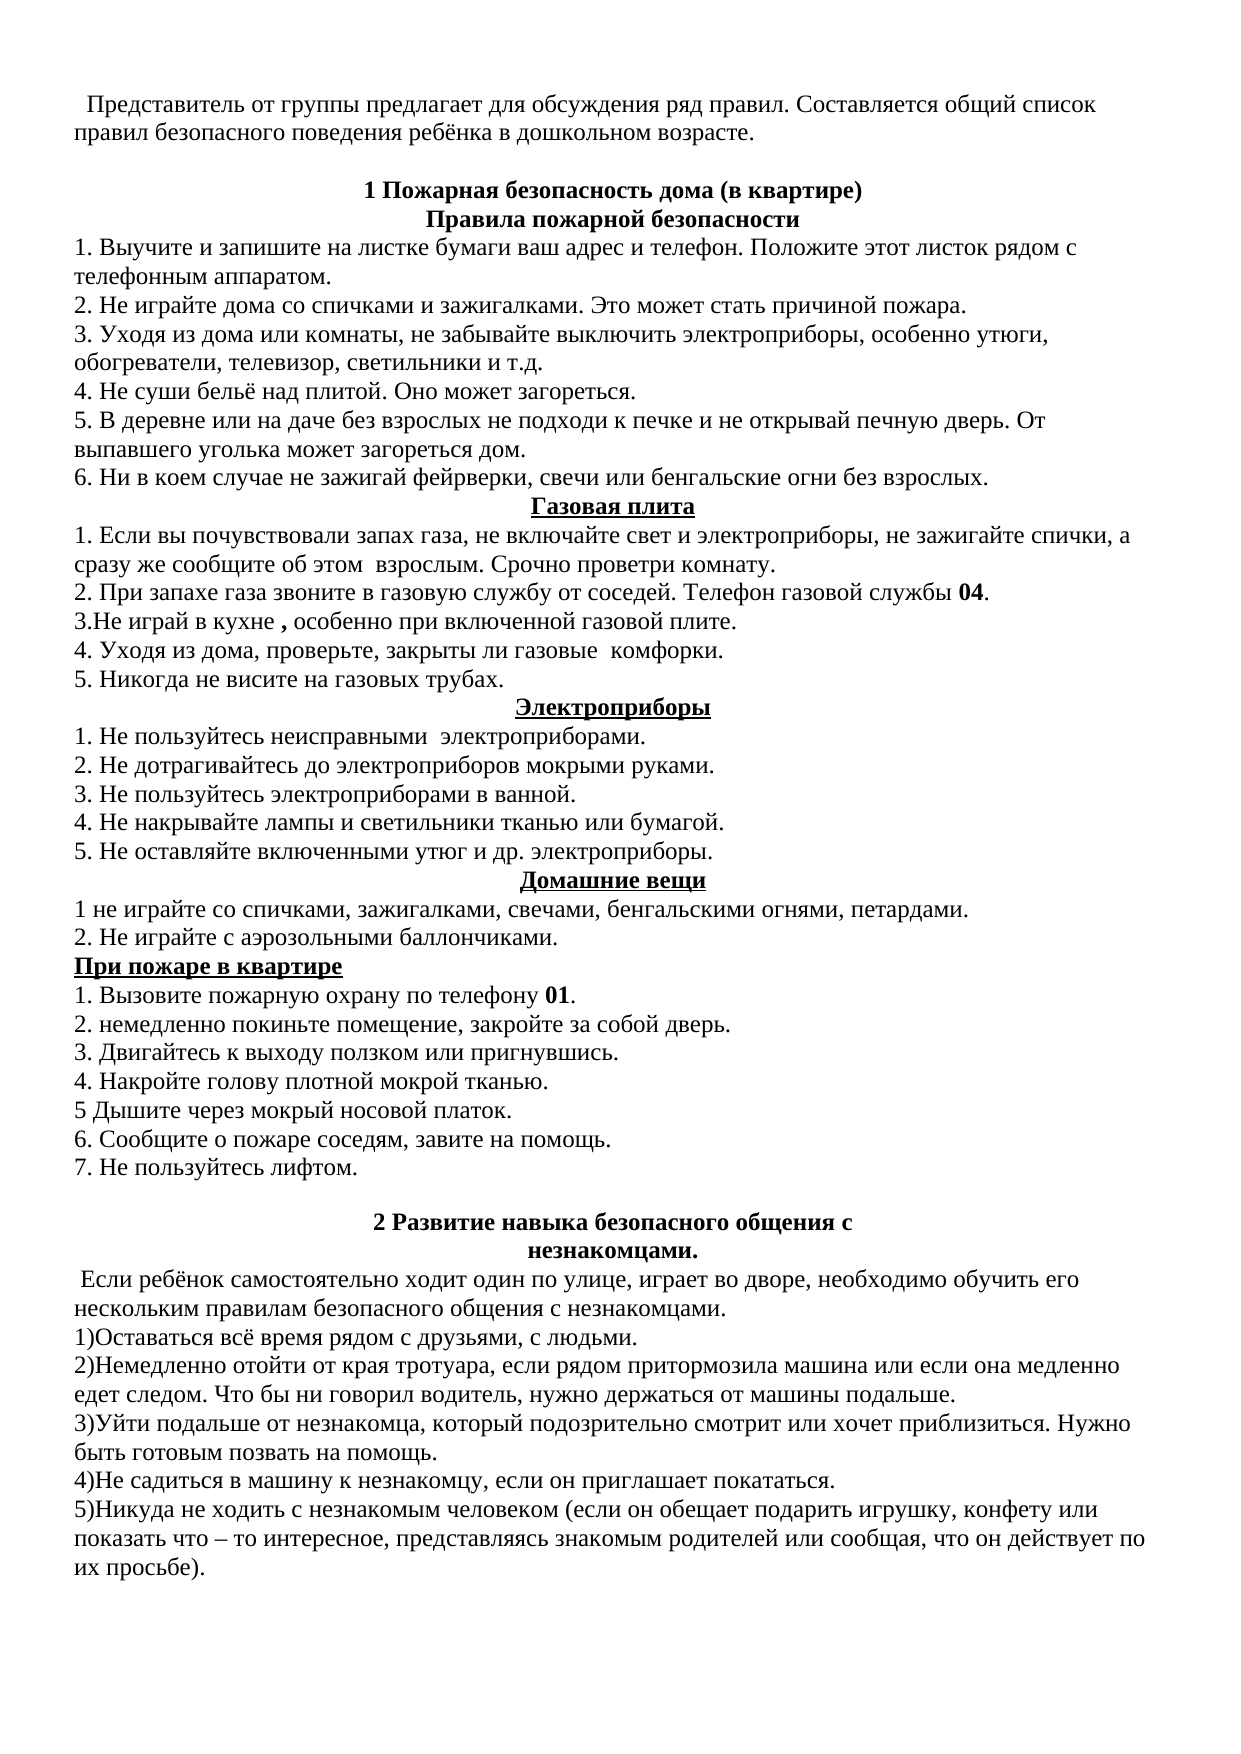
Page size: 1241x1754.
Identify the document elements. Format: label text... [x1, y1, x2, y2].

text 1. Вызовите пожарную охрану по телефону 01. [74, 980, 1152, 1009]
text 6. Ни в коем случае не зажигай фейрверки, свечи или бенгальские огни без взрослых. [74, 462, 1152, 491]
text 2)Немедленно отойти от края тротуара, если рядом притормозила машина или если она медленно едет следом. Что бы ни говорил водитель, нужно держаться от машины подальше. [74, 1350, 1152, 1408]
text 4. Не суши бельё над плитой. Оно может загореться. [74, 376, 1152, 405]
text 3. Двигайтесь к выходу ползком или пригнувшись. [74, 1037, 1152, 1066]
text 2 Развитие навыка безопасного общения с [74, 1207, 1152, 1235]
text 1. Если вы почувствовали запах газа, не включайте свет и электроприборы, не зажигайте спички, а сразу же сообщите об этом взрослым. Срочно проветри комнату. [74, 520, 1152, 577]
text 6. Сообщите о пожаре соседям, завите на помощь. [74, 1124, 1152, 1152]
text Газовая плита [74, 491, 1152, 520]
text 4. Не накрывайте лампы и светильники тканью или бумагой. [74, 807, 1152, 836]
text Представитель от группы предлагает для обсуждения ряд правил. Составляется общий список правил безопасного поведения ребёнка в дошкольном возрасте. [74, 89, 1152, 146]
text 4. Накройте голову плотной мокрой тканью. [74, 1066, 1152, 1095]
text 1 не играйте со спичками, зажигалками, свечами, бенгальскими огнями, петардами. [74, 894, 1152, 922]
text 1)Оставаться всё время рядом с друзьями, с людьми. [74, 1322, 1152, 1350]
text Правила пожарной безопасности [74, 204, 1152, 232]
text 2. При запахе газа звоните в газовую службу от соседей. Телефон газовой службы 04. [74, 577, 1152, 606]
text 1. Выучите и запишите на листке бумаги ваш адрес и телефон. Положите этот листок рядом с телефонным аппаратом. [74, 232, 1152, 290]
text 2. Не играйте с аэрозольными баллончиками. [74, 922, 1152, 951]
text 3.Не играй в кухне , особенно при включенной газовой плите. [74, 606, 1152, 635]
text 5. В деревне или на даче без взрослых не подходи к печке и не открывай печную дверь. От выпавшего уголька может загореться дом. [74, 405, 1152, 462]
text 7. Не пользуйтесь лифтом. [74, 1152, 1152, 1181]
text 5)Никуда не ходить с незнакомым человеком (если он обещает подарить игрушку, конфету или показать что – то интересное, представляясь знакомым родителей или сообщая, что он действует по их просьбе). [74, 1494, 1152, 1580]
text незнакомцами. [74, 1235, 1152, 1264]
text 3)Уйти подальше от незнакомца, который подозрительно смотрит или хочет приблизиться. Нужно быть готовым позвать на помощь. [74, 1408, 1152, 1465]
text 5 Дышите через мокрый носовой платок. [74, 1095, 1152, 1124]
text 2. Не играйте дома со спичками и зажигалками. Это может стать причиной пожара. [74, 290, 1152, 319]
text 3. Уходя из дома или комнаты, не забывайте выключить электроприборы, особенно утюги, обогреватели, телевизор, светильники и т.д. [74, 319, 1152, 376]
text 4)Не садиться в машину к незнакомцу, если он приглашает покататься. [74, 1465, 1152, 1494]
text 2. Не дотрагивайтесь до электроприборов мокрыми руками. [74, 750, 1152, 779]
text 2. немедленно покиньте помещение, закройте за собой дверь. [74, 1009, 1152, 1037]
text 1. Не пользуйтесь неисправными электроприборами. [74, 721, 1152, 750]
text Электроприборы [74, 692, 1152, 721]
text 1 Пожарная безопасность дома (в квартире) [74, 175, 1152, 204]
text 5. Никогда не висите на газовых трубах. [74, 664, 1152, 692]
text 5. Не оставляйте включенными утюг и др. электроприборы. [74, 836, 1152, 865]
text 4. Уходя из дома, проверьте, закрыты ли газовые комфорки. [74, 635, 1152, 664]
text 3. Не пользуйтесь электроприборами в ванной. [74, 779, 1152, 807]
text Домашние вещи [74, 865, 1152, 894]
text При пожаре в квартире [74, 951, 1152, 980]
text Если ребёнок самостоятельно ходит один по улице, играет во дворе, необходимо обучить его нескольким правилам безопасного общения с незнакомцами. [74, 1264, 1152, 1322]
